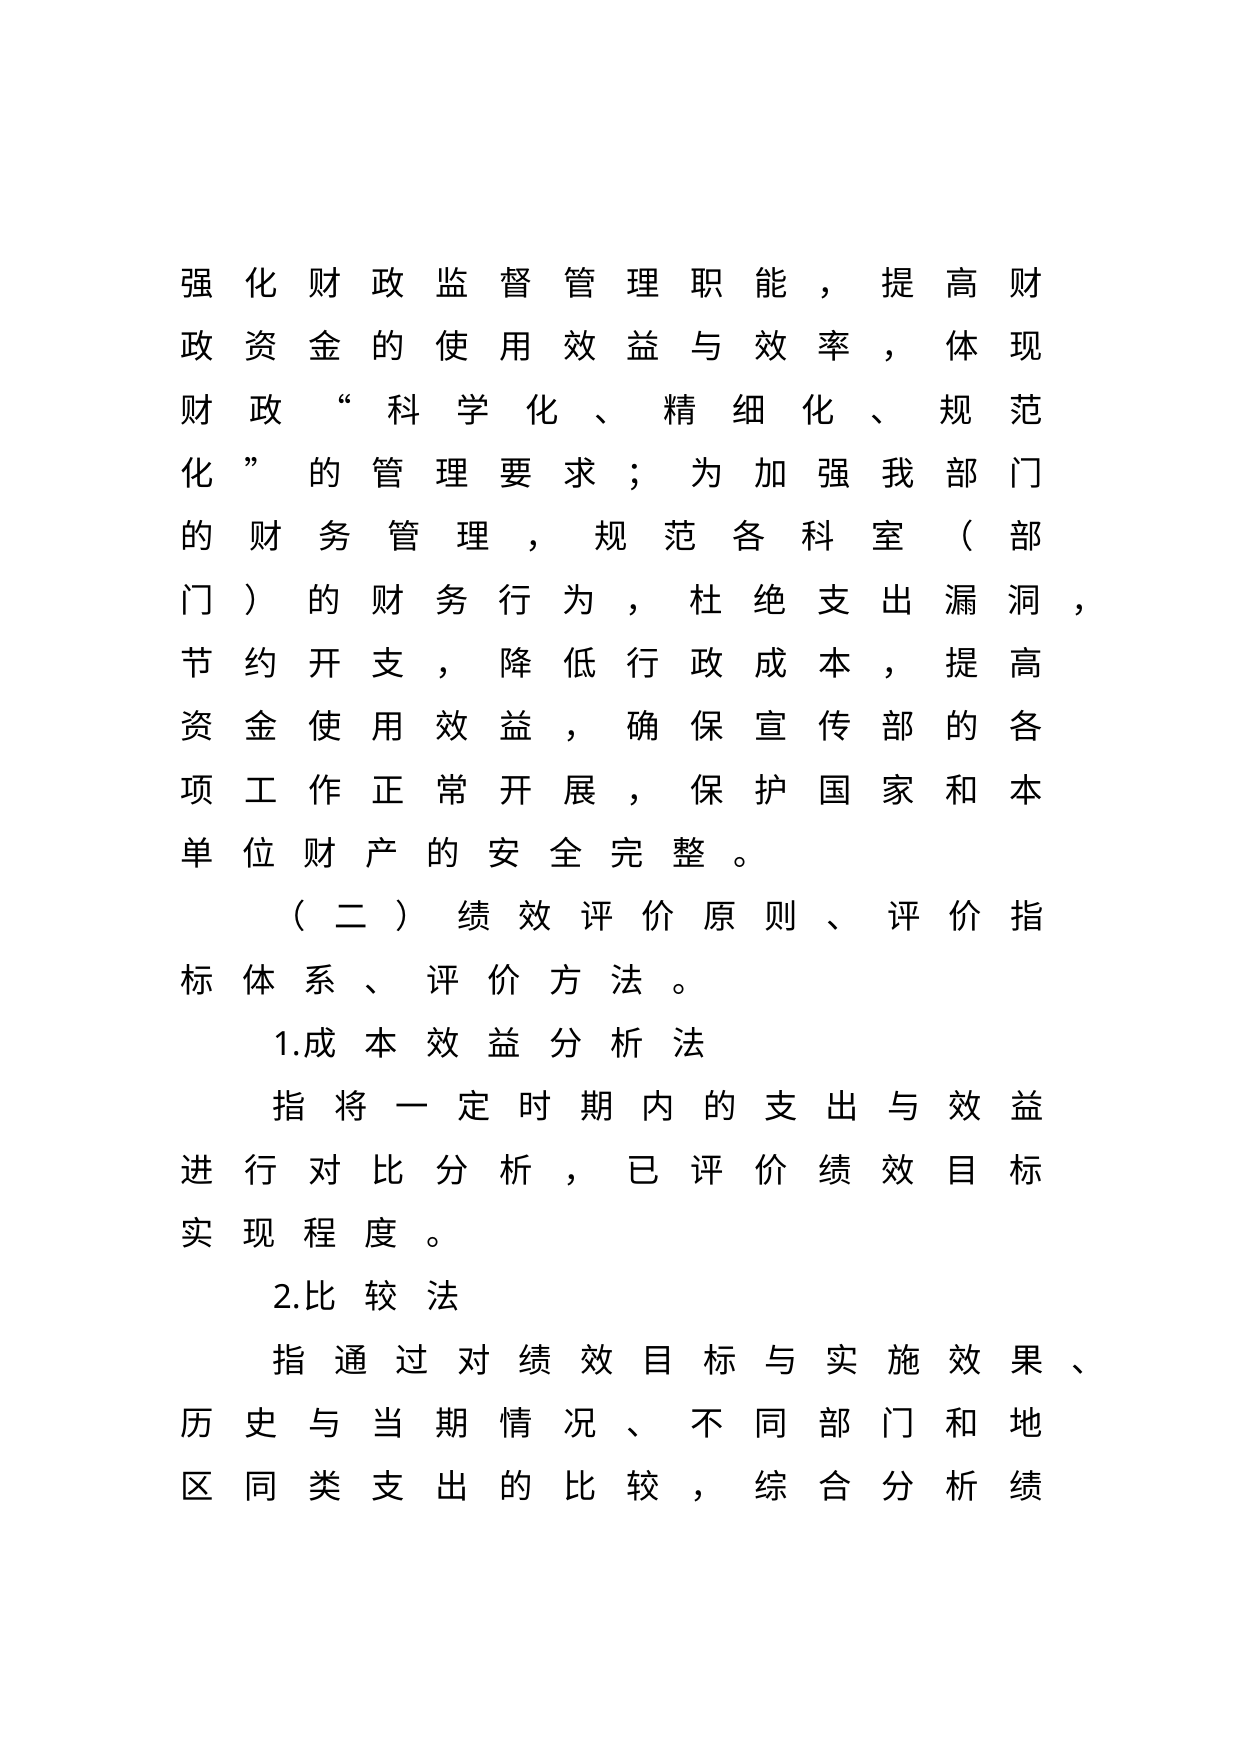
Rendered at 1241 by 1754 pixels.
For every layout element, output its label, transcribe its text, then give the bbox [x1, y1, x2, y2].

text 1.成本效益分析法 [180, 1009, 1072, 1073]
text 2.比较法 [180, 1263, 1072, 1326]
text 指将一定时期内的支出与效益进行对比分析，已评价绩效目标实现程度。 [180, 1073, 1072, 1263]
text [180, 1326, 1072, 1516]
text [180, 249, 1072, 883]
text （二）绩效评价原则、评价指标体系、评价方法。 [180, 883, 1072, 1009]
